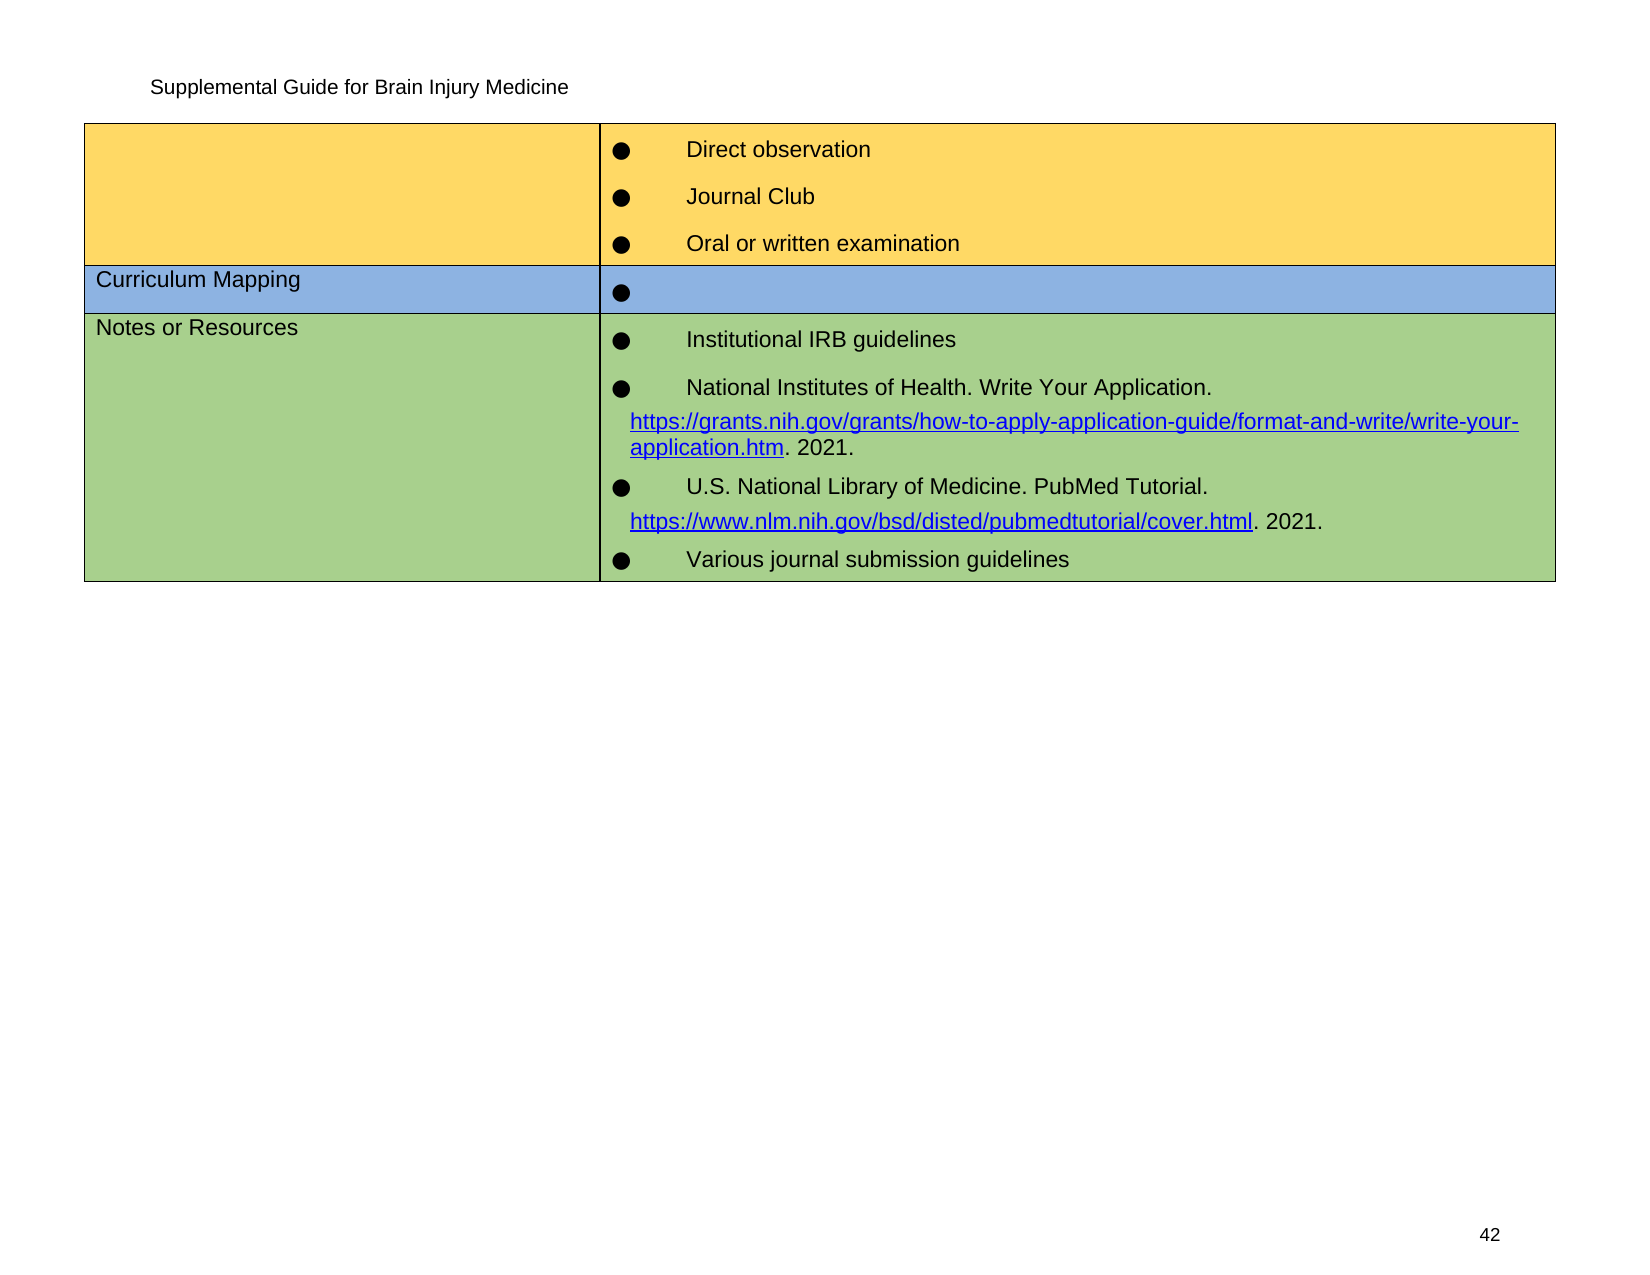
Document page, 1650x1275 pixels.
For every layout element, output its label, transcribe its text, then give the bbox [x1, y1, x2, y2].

table_cell Notes or Resources [85, 314, 599, 581]
table_cell Institutional IRB guidelines National Institutes of Health. Write Your Application. https://grants.nih.gov/grants/how-to-apply-application-guide/format-and-write/write-your-application.htm. 2021. U.S. National Library of Medicine. PubMed Tutorial. https://www.nlm.nih.gov/bsd/disted/pubmedtutorial/cover.html. 2021. Various journal submission guidelines [601, 314, 1555, 581]
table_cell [85, 124, 599, 265]
table_cell Curriculum Mapping [85, 266, 599, 313]
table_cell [601, 124, 1555, 265]
table_cell [601, 266, 1555, 313]
